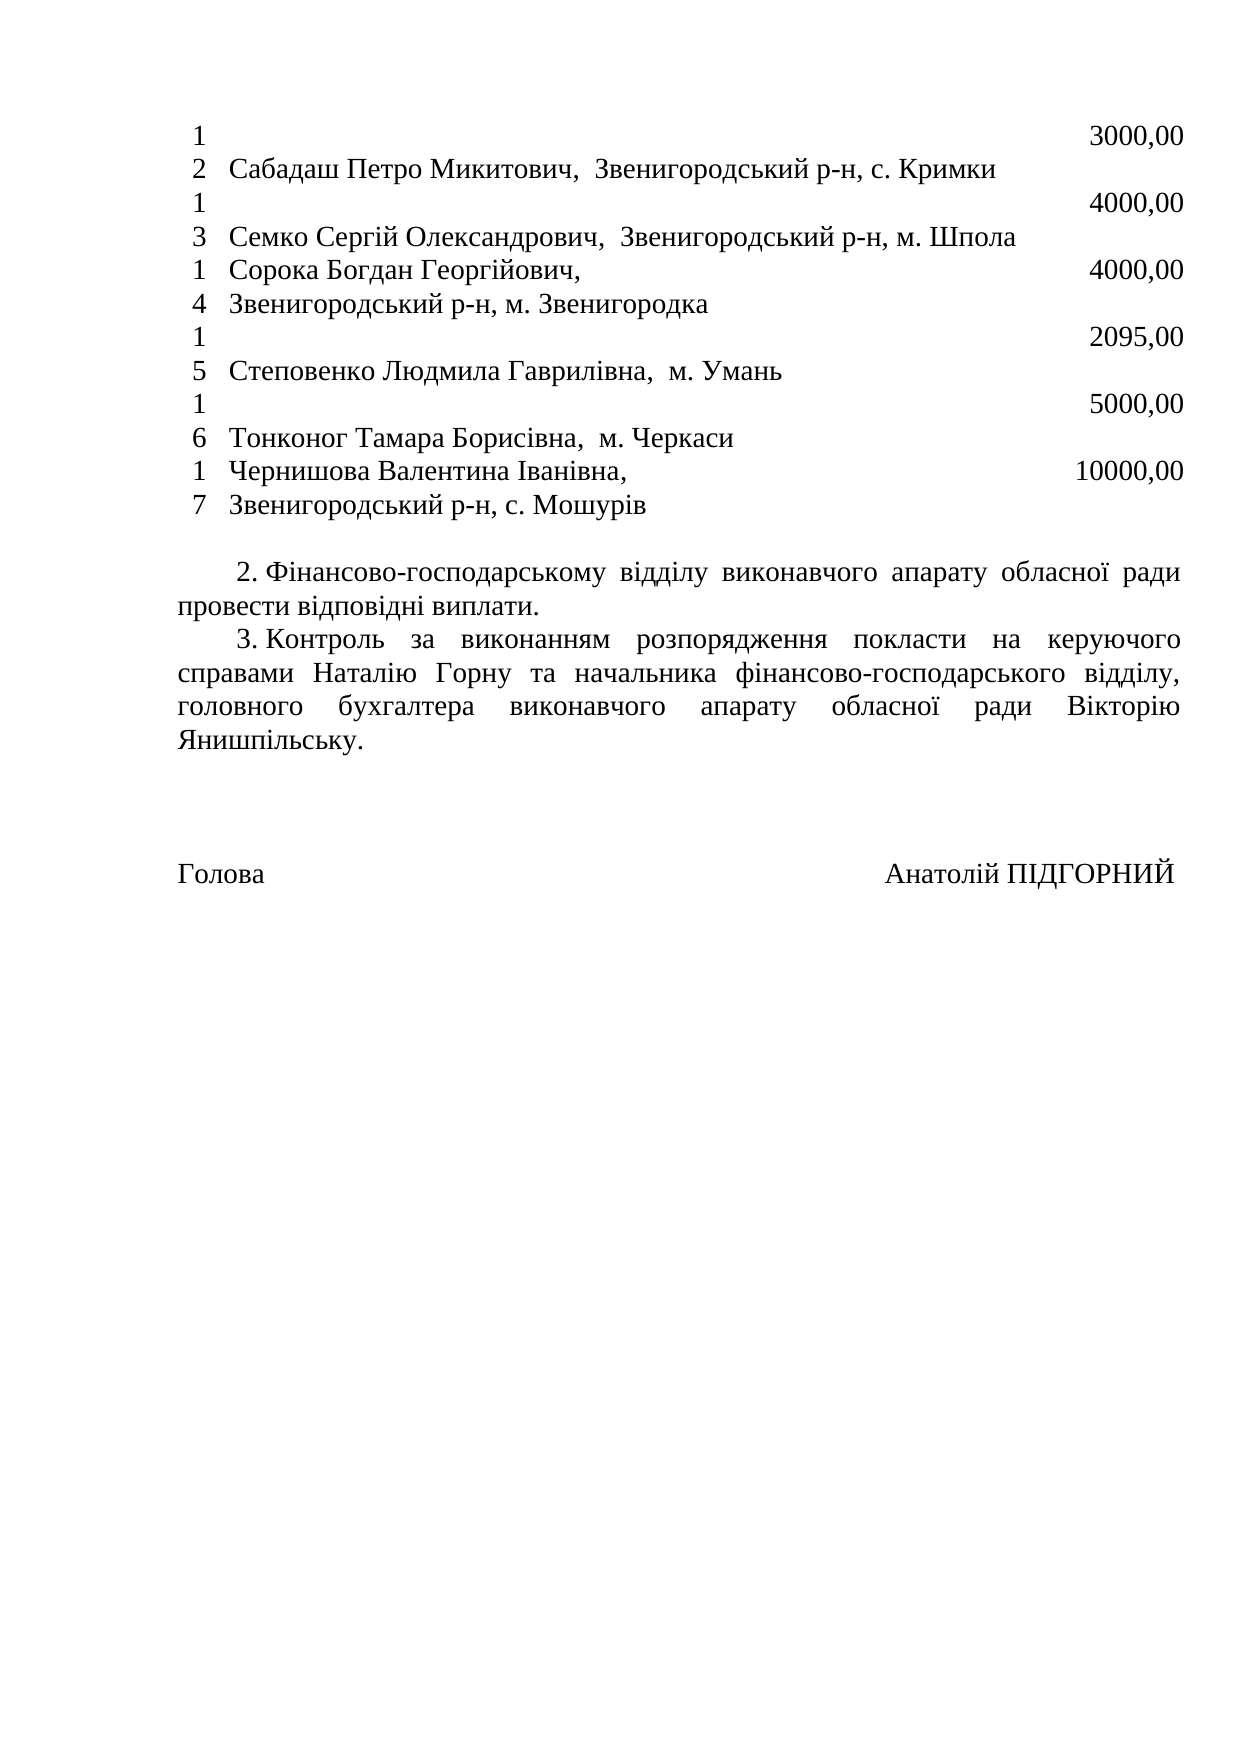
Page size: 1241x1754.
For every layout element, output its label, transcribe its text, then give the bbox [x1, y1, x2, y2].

table_cell 10000,00 [1063, 454, 1195, 521]
text 2. Фінансово-господарському відділу виконавчого апарату обласної ради провести відповідні виплати. [177, 554, 1181, 621]
text 3. Контроль за виконанням розпорядження покласти на керуючого справами Наталію Горну та начальника фінансово-господарського відділу, головного бухгалтера виконавчого апарату обласної ради Вікторію Янишпільську. [177, 621, 1181, 755]
table_cell Тонконог Тамара Борисівна, м. Черкаси [218, 386, 1063, 453]
table_cell Сабадаш Петро Микитович, Звенигородський р-н, с. Кримки [218, 118, 1063, 185]
table_cell 4000,00 [1063, 252, 1195, 319]
table_cell Степовенко Людмила Гаврилівна, м. Умань [218, 319, 1063, 386]
table_cell 17 [166, 454, 217, 521]
table_cell Семко Сергій Олександрович, Звенигородський р-н, м. Шпола [218, 185, 1063, 252]
table_cell 13 [166, 185, 217, 252]
table_cell Чернишова Валентина Іванівна, Звенигородський р-н, с. Мошурів [218, 454, 1063, 521]
table_cell 3000,00 [1063, 118, 1195, 185]
text Голова Анатолій ПІДГОРНИЙ [177, 856, 1181, 889]
table_cell 5000,00 [1063, 386, 1195, 453]
table_cell 12 [166, 118, 217, 185]
table_cell 15 [166, 319, 217, 386]
table_cell 14 [166, 252, 217, 319]
table_cell 2095,00 [1063, 319, 1195, 386]
table_cell Сорока Богдан Георгійович, Звенигородський р-н, м. Звенигородка [218, 252, 1063, 319]
table_cell 16 [166, 386, 217, 453]
table_cell 4000,00 [1063, 185, 1195, 252]
